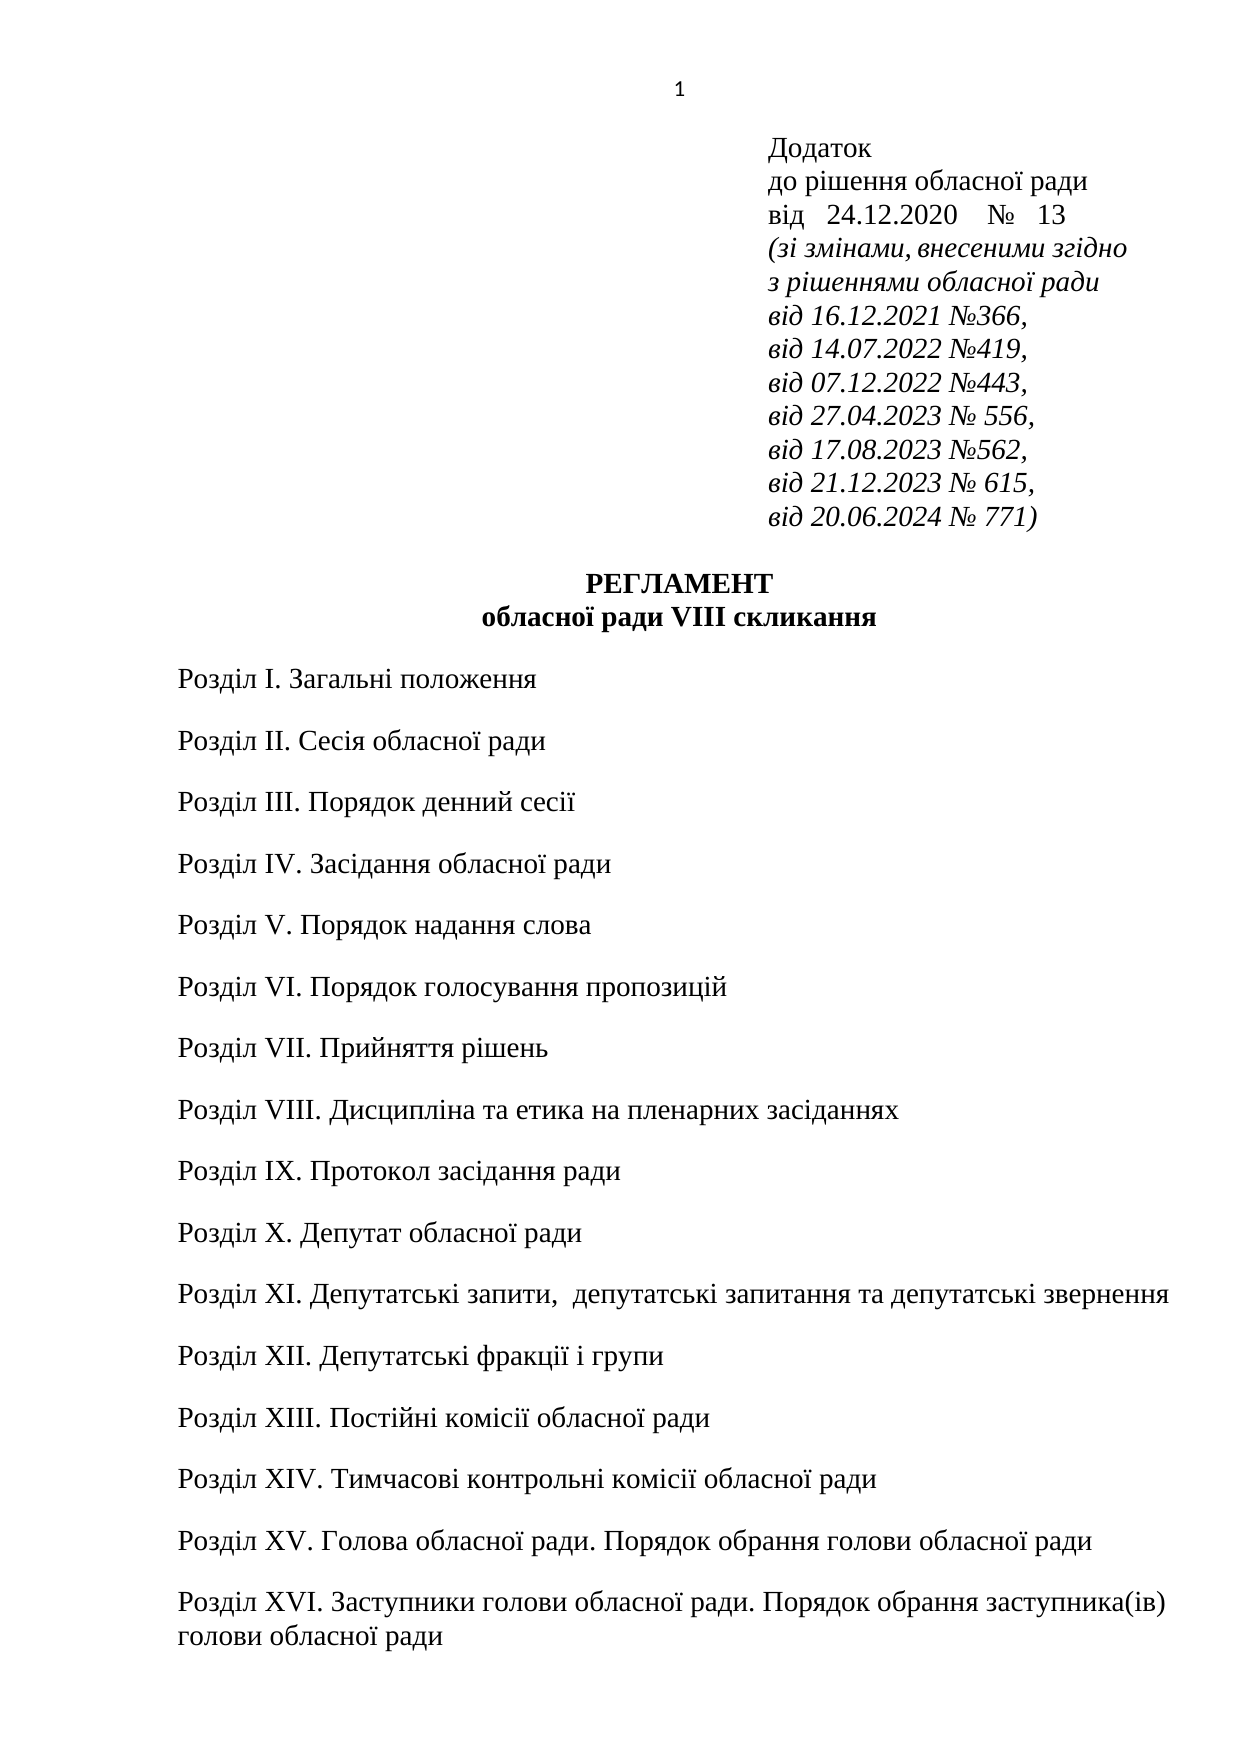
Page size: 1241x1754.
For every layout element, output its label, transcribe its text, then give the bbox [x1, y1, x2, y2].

text Розділ VI. Порядок голосування пропозицій [177, 969, 1181, 1002]
text Розділ IX. Протокол засідання ради [177, 1153, 1181, 1187]
text Розділ V. Порядок надання слова [177, 907, 1181, 941]
text від 16.12.2021 №366, [768, 298, 1181, 331]
text від 14.07.2022 №419, [768, 331, 1181, 365]
text Розділ III. Порядок денний сесії [177, 784, 1181, 818]
text від 07.12.2022 №443, [768, 365, 1181, 398]
text з рішеннями обласної ради [768, 264, 1181, 298]
text до рішення обласної ради [768, 163, 1151, 197]
text Розділ XI. Депутатські запити, депутатські запитання та депутатські звернення [177, 1277, 1181, 1310]
text (зі змінами, внесеними згідно [768, 231, 1181, 264]
text РЕГЛАМЕНТ [177, 566, 1181, 599]
text від 21.12.2023 № 615, [768, 465, 1181, 499]
text Розділ XII. Депутатські фракції і групи [177, 1338, 1181, 1372]
text Розділ XIII. Постійні комісії обласної ради [177, 1400, 1181, 1433]
text Розділ І. Загальні положення [177, 661, 1181, 694]
text від 27.04.2023 № 556, [768, 398, 1181, 432]
text обласної ради VІІІ скликання [177, 599, 1181, 633]
text від 24.12.2020 № 13 [768, 197, 1181, 231]
text Розділ II. Сесія обласної ради [177, 723, 1181, 756]
text Розділ XV. Голова обласної ради. Порядок обрання голови обласної ради [177, 1523, 1181, 1556]
text Розділ IV. Засідання обласної ради [177, 846, 1181, 879]
text Додаток [768, 130, 1181, 163]
text від 17.08.2023 №562, [768, 432, 1181, 465]
text Розділ VII. Прийняття рішень [177, 1030, 1181, 1064]
text Розділ VIII. Дисципліна та етика на пленарних засіданнях [177, 1092, 1181, 1126]
text Розділ X. Депутат обласної ради [177, 1215, 1181, 1249]
text від 20.06.2024 № 771) [768, 499, 1181, 532]
text Розділ XVI. Заступники голови обласної ради. Порядок обрання заступника(ів) голови обласної ради [177, 1584, 1181, 1652]
text Розділ XIV. Тимчасові контрольні комісії обласної ради [177, 1461, 1181, 1495]
